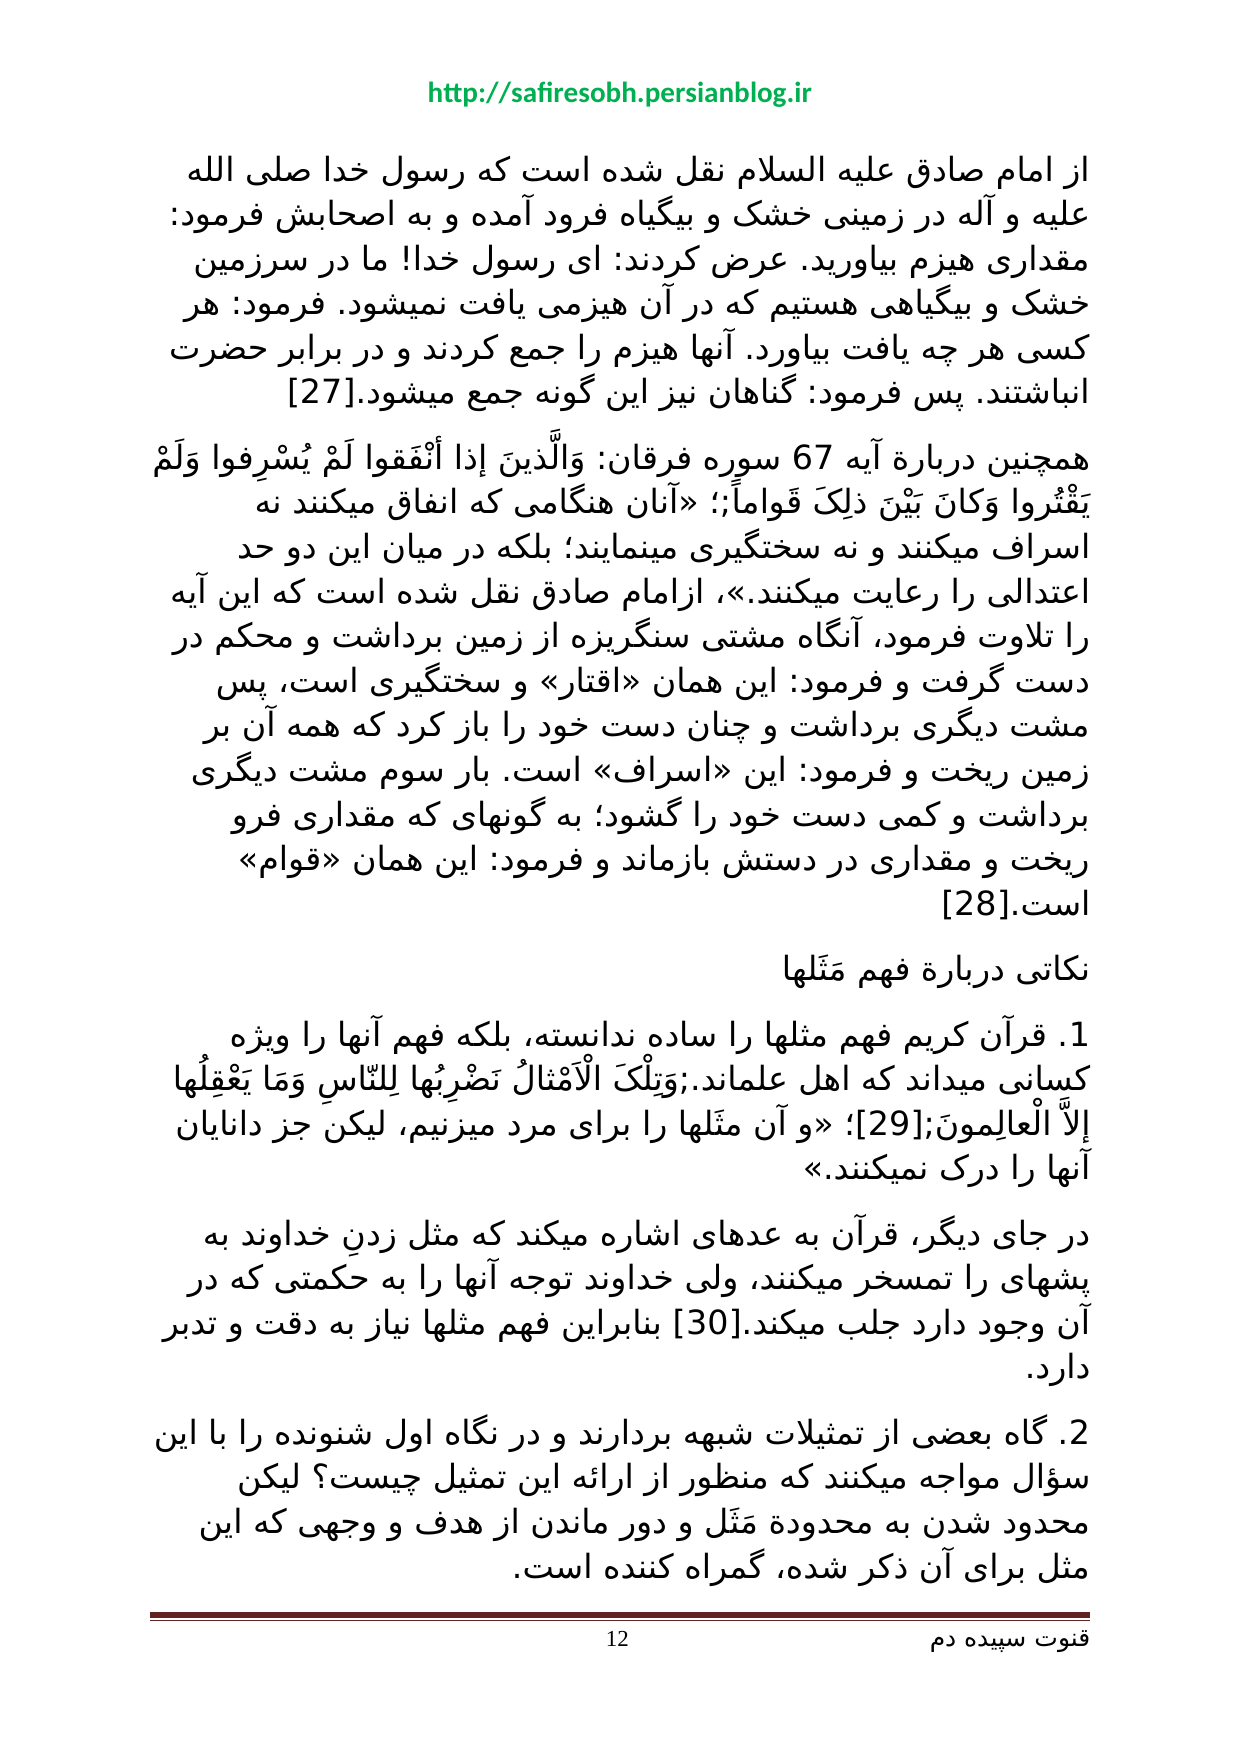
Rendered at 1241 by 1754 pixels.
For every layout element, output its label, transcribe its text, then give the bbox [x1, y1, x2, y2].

text همچنین دربارة آیه 67 سوره فرقان: وَالَّذینَ إذا أنْفَقوا لَمْ یُسْرِفوا وَلَمْ یَقْتُروا وَکانَ بَیْنَ ذلِکَ قَواماً;؛ «آنان هنگامی که انفاق می­کنند نه اسراف می­کنند و نه سخت­گیری می­نمایند؛ بلکه در میان این دو حد اعتدالی را رعایت می­کنند.»، ازامام صادق نقل شده است که این آیه را تلاوت فرمود، آنگاه مشتی سنگ­ریزه از زمین برداشت و محکم در دست گرفت و فرمود: این همان «اقتار» و سخت­گیری است، پس مشت دیگری برداشت و چنان دست خود را باز کرد که همه آن بر زمین ریخت و فرمود: این «اسراف» است. بار سوم مشت دیگری برداشت و کمی دست خود را گشود؛ به گونه­ای که مقداری فرو ریخت و مقداری در دستش بازماند و فرمود: این همان «قوام» است.[28] [150, 438, 1090, 923]
text در جای دیگر، قرآن به عده­ای اشاره می­کند که مثل زدنِ خداوند به پشه­ای را تمسخر می­کنند، ولی خداوند توجه آنها را به حکمتی که در آن وجود دارد جلب می­کند.[30] بنابراین فهم مثلها نیاز به دقت و تدبر دارد. [150, 1214, 1090, 1387]
text نکاتی دربارة فهم مَثَلها [150, 949, 1090, 988]
text 2. گاه بعضی از تمثیلات شبهه بردارند و در نگاه اول شنونده را با این سؤال مواجه می­کنند که منظور از ارائه این تمثیل چیست؟ لیکن محدود شدن به محدودة مَثَل و دور ماندن از هدف و وجهی که این مثل برای آن ذکر شده، گمراه کننده است. [150, 1413, 1090, 1586]
text از امام صادق علیه السلام نقل شده است که رسول خدا صلی الله علیه و آله در زمینی خشک و بی­گیاه فرود آمده و به اصحابش فرمود: مقداری هیزم بیاورید. عرض کردند: ای رسول خدا! ما در سرزمین خشک و بی­گیاهی هستیم که در آن هیزمی یافت نمی­شود. فرمود: هر کسی هر چه یافت بیاورد. آنها هیزم را جمع کردند و در برابر حضرت انباشتند. پس فرمود: گناهان نیز این گونه جمع می­شود.[27] [150, 150, 1090, 412]
text 1. قرآن کریم فهم مثلها را ساده ندانسته، بلکه فهم آنها را ویژه کسانی می­داند که اهل علم­اند.;وَتِلْکَ الْاَمْثالُ نَضْرِبُها لِلنّاسِ وَمَا یَعْقِلُها إلاَّ الْعالِمونَ;[29]؛ «و آن مثَلها را برای مرد می­زنیم، لیکن جز دانایان آنها را درک نمی­کنند.» [150, 1015, 1090, 1188]
